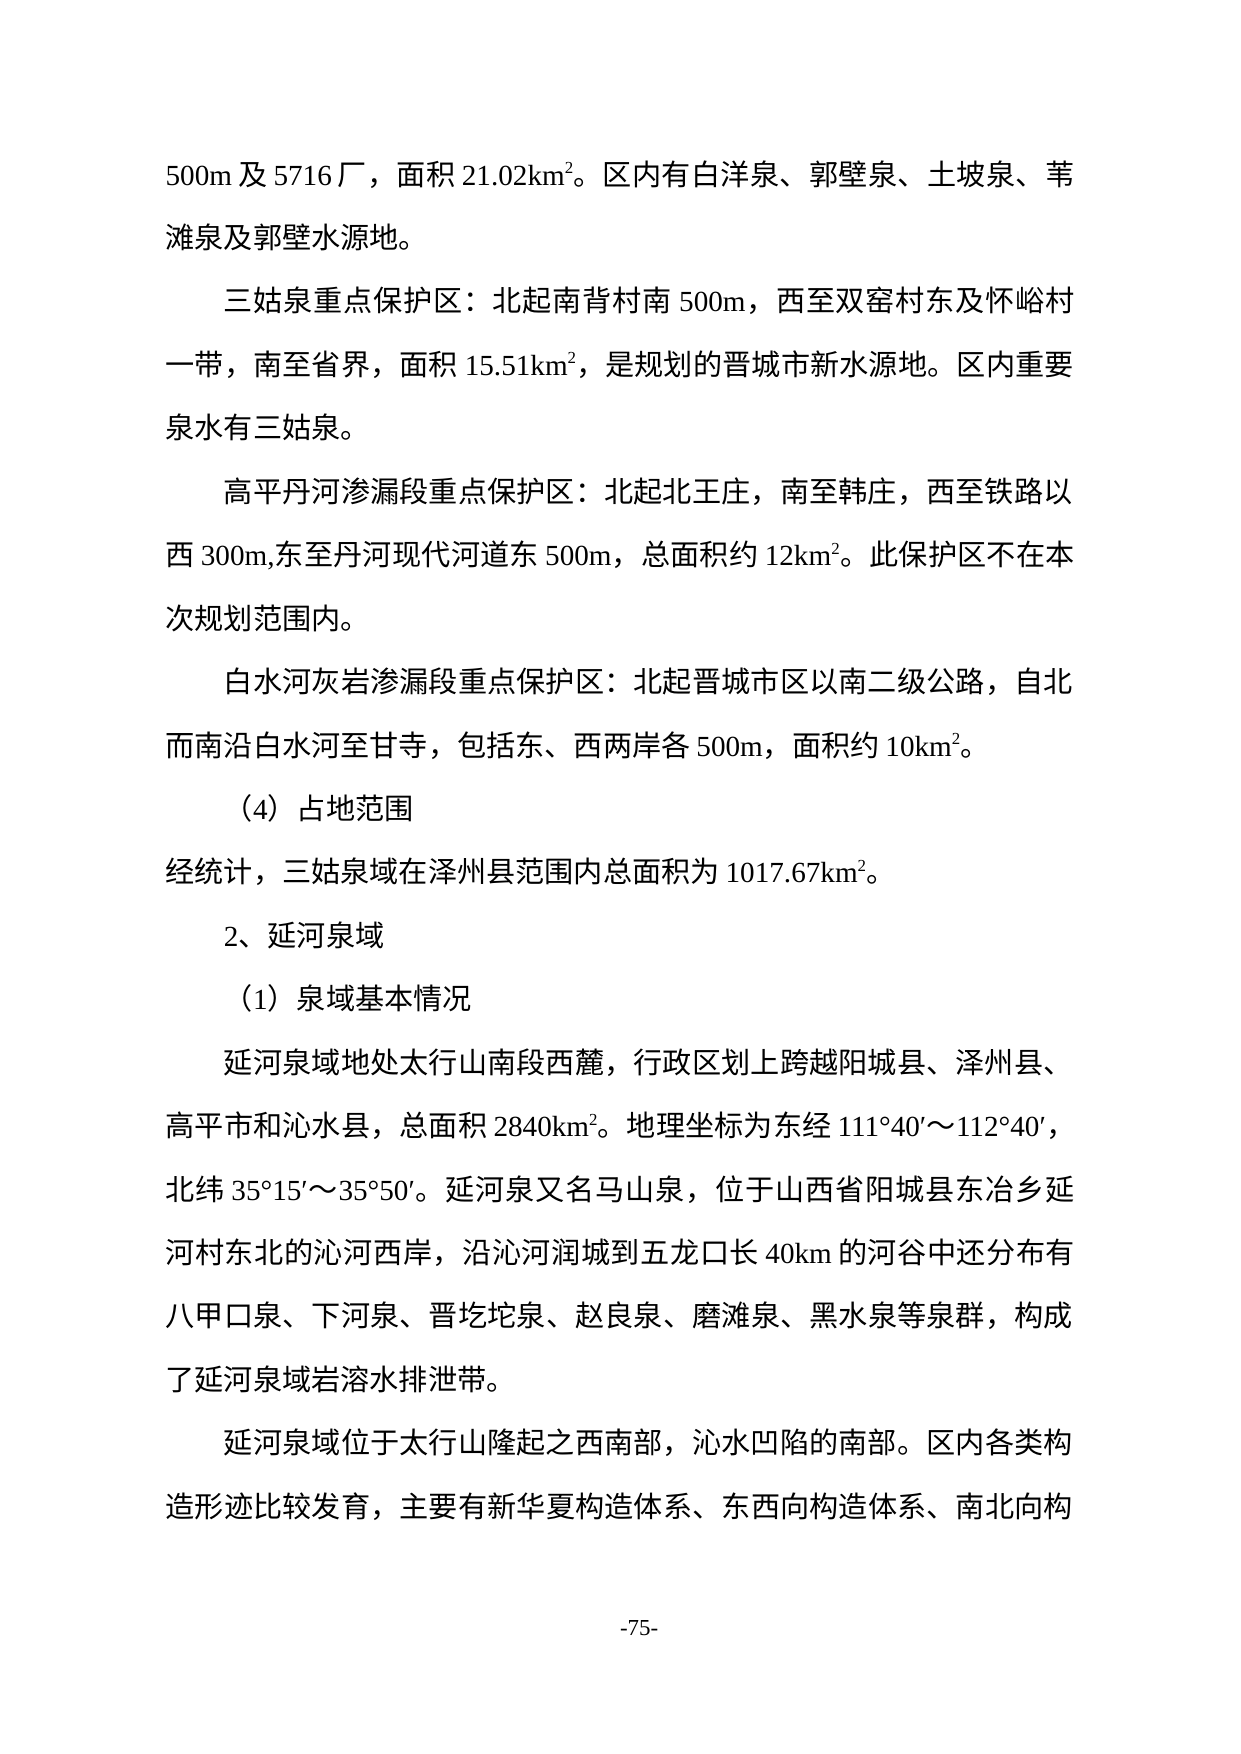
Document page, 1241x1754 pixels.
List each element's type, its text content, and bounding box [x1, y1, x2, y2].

list 经统计，三姑泉域在泽州县范围内总面积为1017.67km2。 [165, 849, 1075, 891]
list （1）泉域基本情况 [165, 976, 1075, 1018]
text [165, 151, 1075, 257]
text 高平丹河渗漏段重点保护区：北起北王庄，南至韩庄，西至铁路以西300m,东至丹河现代河道东500m，总面积约12km2。此保护区不在本次规划范围内。 [165, 468, 1075, 637]
text 延河泉域地处太行山南段西麓，行政区划上跨越阳城县、泽州县、高平市和沁水县，总面积2840km2。地理坐标为东经111°40′～112°40′，北纬35°15′～35°50′。延河泉又名马山泉，位于山西省阳城县东冶乡延河村东北的沁河西岸，沿沁河润城到五龙口长40km的河谷中还分布有八甲口泉、下河泉、晋圪坨泉、赵良泉、磨滩泉、黑水泉等泉群，构成了延河泉域岩溶水排泄带。 [165, 1039, 1075, 1399]
text 白水河灰岩渗漏段重点保护区：北起晋城市区以南二级公路，自北而南沿白水河至甘寺，包括东、西两岸各500m，面积约10km2。 [165, 659, 1075, 764]
list （4）占地范围 [165, 786, 1075, 828]
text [165, 1420, 1075, 1526]
text 三姑泉重点保护区：北起南背村南500m，西至双窑村东及怀峪村一带，南至省界，面积15.51km2，是规划的晋城市新水源地。区内重要泉水有三姑泉。 [165, 278, 1075, 447]
list 2、延河泉域 [165, 912, 1075, 955]
